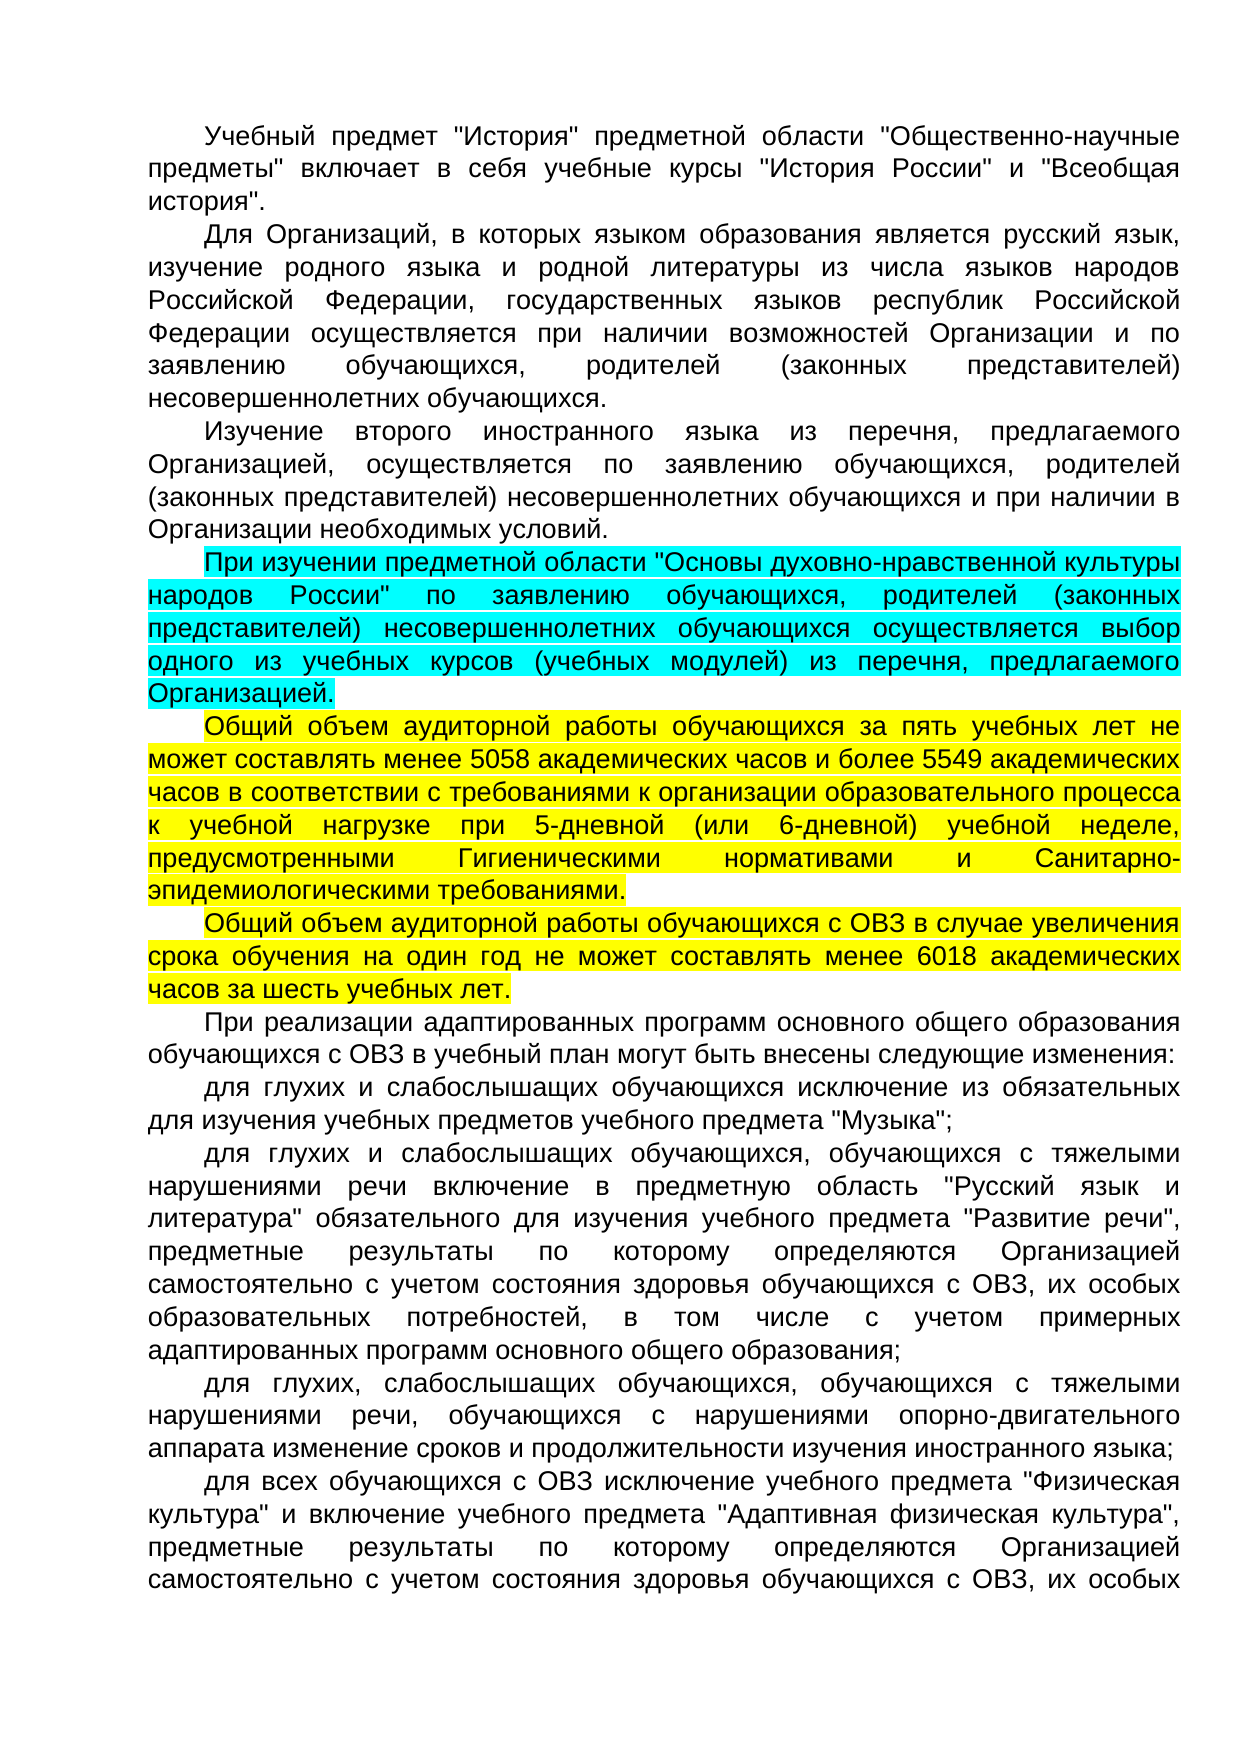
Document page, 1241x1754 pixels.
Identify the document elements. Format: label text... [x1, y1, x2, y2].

text Общий объем аудиторной работы обучающихся с ОВЗ в случае увеличения срока обучения на один год не может составлять менее 6018 академических часов за шесть учебных лет. [148, 971, 1181, 1004]
text При изучении предметной области "Основы духовно-нравственной культуры народов России" по заявлению обучающихся, родителей (законных представителей) несовершеннолетних обучающихся осуществляется выбор одного из учебных курсов (учебных модулей) из перечня, предлагаемого Организацией. [148, 545, 1181, 579]
text для глухих, слабослышащих обучающихся, обучающихся с тяжелыми нарушениями речи, обучающихся с нарушениями опорно-двигательного аппарата изменение сроков и продолжительности изучения иностранного языка; [148, 1365, 1181, 1463]
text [148, 1463, 1181, 1595]
text Изучение второго иностранного языка из перечня, предлагаемого Организацией, осуществляется по заявлению обучающихся, родителей (законных представителей) несовершеннолетних обучающихся и при наличии в Организации необходимых условий. [148, 413, 1181, 545]
text Общий объем аудиторной работы обучающихся за пять учебных лет не может составлять менее 5058 академических часов и более 5549 академических часов в соответствии с требованиями к организации образовательного процесса к учебной нагрузке при 5-дневной (или 6-дневной) учебной неделе, предусмотренными Гигиеническими нормативами и Санитарно-эпидемиологическими требованиями. [148, 873, 1181, 906]
text для глухих и слабослышащих обучающихся, обучающихся с тяжелыми нарушениями речи включение в предметную область "Русский язык и литература" обязательного для изучения учебного предмета "Развитие речи", предметные результаты по которому определяются Организацией самостоятельно с учетом состояния здоровья обучающихся с ОВЗ, их особых образовательных потребностей, в том числе с учетом примерных адаптированных программ основного общего образования; [148, 1135, 1181, 1365]
text Общий объем аудиторной работы обучающихся с ОВЗ в случае увеличения срока обучения на один год не может составлять менее 6018 академических часов за шесть учебных лет. [148, 906, 1181, 940]
text для глухих и слабослышащих обучающихся исключение из обязательных для изучения учебных предметов учебного предмета "Музыка"; [148, 1070, 1181, 1135]
text При реализации адаптированных программ основного общего образования обучающихся с ОВЗ в учебный план могут быть внесены следующие изменения: [148, 1004, 1181, 1070]
text Для Организаций, в которых языком образования является русский язык, изучение родного языка и родной литературы из числа языков народов Российской Федерации, государственных языков республик Российской Федерации осуществляется при наличии возможностей Организации и по заявлению обучающихся, родителей (законных представителей) несовершеннолетних обучающихся. [148, 217, 1181, 413]
text Учебный предмет "История" предметной области "Общественно-научные предметы" включает в себя учебные курсы "История России" и "Всеобщая история". [148, 118, 1181, 217]
text При изучении предметной области "Основы духовно-нравственной культуры народов России" по заявлению обучающихся, родителей (законных представителей) несовершеннолетних обучающихся осуществляется выбор одного из учебных курсов (учебных модулей) из перечня, предлагаемого Организацией. [148, 676, 1181, 709]
text Общий объем аудиторной работы обучающихся за пять учебных лет не может составлять менее 5058 академических часов и более 5549 академических часов в соответствии с требованиями к организации образовательного процесса к учебной нагрузке при 5-дневной (или 6-дневной) учебной неделе, предусмотренными Гигиеническими нормативами и Санитарно-эпидемиологическими требованиями. [148, 709, 1181, 743]
